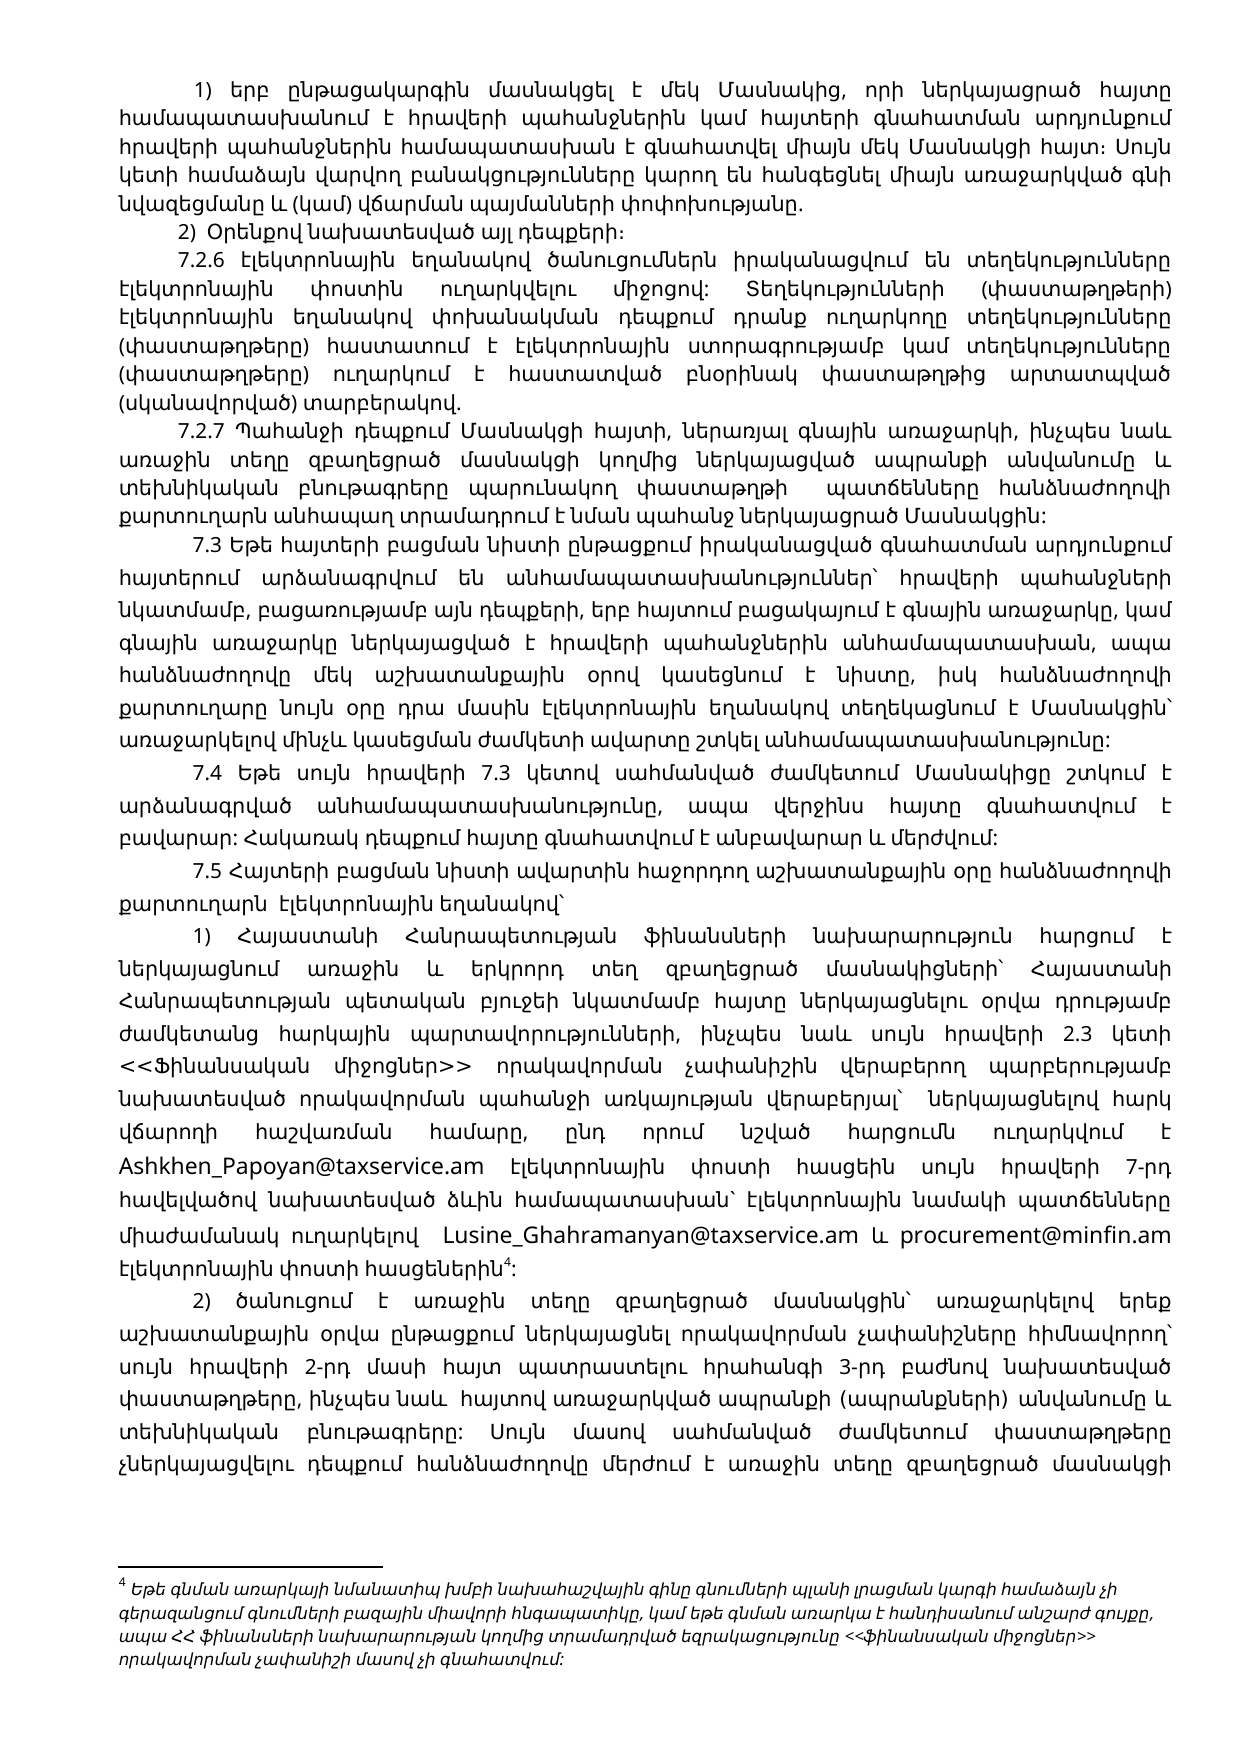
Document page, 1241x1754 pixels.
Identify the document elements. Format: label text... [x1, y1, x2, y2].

text 7.2.6 էլեկտրոնային եղանակով ծանուցումներն իրականացվում են տեղեկությունները էլեկտրոնային փոստին ուղարկվելու միջոցով: Տեղեկությունների (փաստաթղթերի) էլեկտրոնային եղանակով փոխանակման դեպքում դրանք ուղարկողը տեղեկությունները (փաստաթղթերը) հաստատում է էլեկտրոնային ստորագրությամբ կամ տեղեկությունները (փաստաթղթերը) ուղարկում է հաստատված բնօրինակ փաստաթղթից արտատպված (սկանավորված) տարբերակով. [118, 246, 1172, 416]
text 7.4 Եթե սույն հրավերի 7.3 կետով սահմանված ժամկետում Մասնակիցը շտկում է արձանագրված անհամապատասխանությունը, ապա վերջինս հայտը գնահատվում է բավարար: Հակառակ դեպքում հայտը գնահատվում է անբավարար և մերժվում: [118, 758, 1172, 852]
text 2) Օրենքով նախատեսված այլ դեպքերի։ [118, 217, 1172, 246]
text 7.5 Հայտերի բացման նիստի ավարտին հաջորդող աշխատանքային օրը հանձնաժողովի քարտուղարն էլեկտրոնային եղանակով՝ [118, 856, 1172, 917]
text 7.3 Եթե հայտերի բացման նիստի ընթացքում իրականացված գնահատման արդյունքում հայտերում արձանագրվում են անհամապատասխանություններ՝ հրավերի պահանջների նկատմամբ, բացառությամբ այն դեպքերի, երբ հայտում բացակայում է գնային առաջարկը, կամ գնային առաջարկը ներկայացված է հրավերի պահանջներին անհամապատասխան, ապա հանձնաժողովը մեկ աշխատանքային օրով կասեցնում է նիստը, իսկ հանձնաժողովի քարտուղարը նույն օրը դրա մասին էլեկտրոնային եղանակով տեղեկացնում է Մասնակցին՝ առաջարկելով մինչև կասեցման ժամկետի ավարտը շտկել անհամապատասխանությունը: [118, 530, 1172, 754]
text 1) երբ ընթացակարգին մասնակցել է մեկ Մասնակից, որի ներկայացրած հայտը համապատասխանում է հրավերի պահանջներին կամ հայտերի գնահատման արդյունքում հրավերի պահանջներին համապատասխան է գնահատվել միայն մեկ Մասնակցի հայտ։ Սույն կետի համաձայն վարվող բանակցությունները կարող են հանգեցնել միայն առաջարկված գնի նվազեցմանը և (կամ) վճարման պայմանների փոփոխությանը. [118, 75, 1172, 217]
text 1) Հայաստանի Հանրապետության ֆինանսների նախարարություն հարցում է ներկայացնում առաջին և երկրորդ տեղ զբաղեցրած մասնակիցների՝ Հայաստանի Հանրապետության պետական բյուջեի նկատմամբ հայտը ներկայացնելու օրվա դրությամբ ժամկետանց հարկային պարտավորությունների, ինչպես նաև սույն հրավերի 2.3 կետի <<Ֆինանսական միջոցներ>> որակավորման չափանիշին վերաբերող պարբերությամբ նախատեսված որակավորման պահանջի առկայության վերաբերյալ՝ ներկայացնելով հարկ վճարողի հաշվառման համարը, ընդ որում նշված հարցումն ուղարկվում է Ashkhen_Papoyan@taxservice.am էլեկտրոնային փոստի հասցեին սույն հրավերի 7-րդ հավելվածով նախատեսված ձևին համապատասխան` էլեկտրոնային նամակի պատճենները միաժամանակ ուղարկելով Lusine_Ghahramanyan@taxservice.am և procurement@minfin.am էլեկտրոնային փոստի հասցեներին: [118, 921, 1172, 1282]
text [118, 1287, 1172, 1478]
text 7.2.7 Պահանջի դեպքում Մասնակցի հայտի, ներառյալ գնային առաջարկի, ինչպես նաև առաջին տեղը զբաղեցրած մասնակցի կողմից ներկայացված ապրանքի անվանումը և տեխնիկական բնութագրերը պարունակող փաստաթղթի պատճենները հանձնաժողովի քարտուղարն անհապաղ տրամադրում է նման պահանջ ներկայացրած Մասնակցին: [118, 416, 1172, 530]
